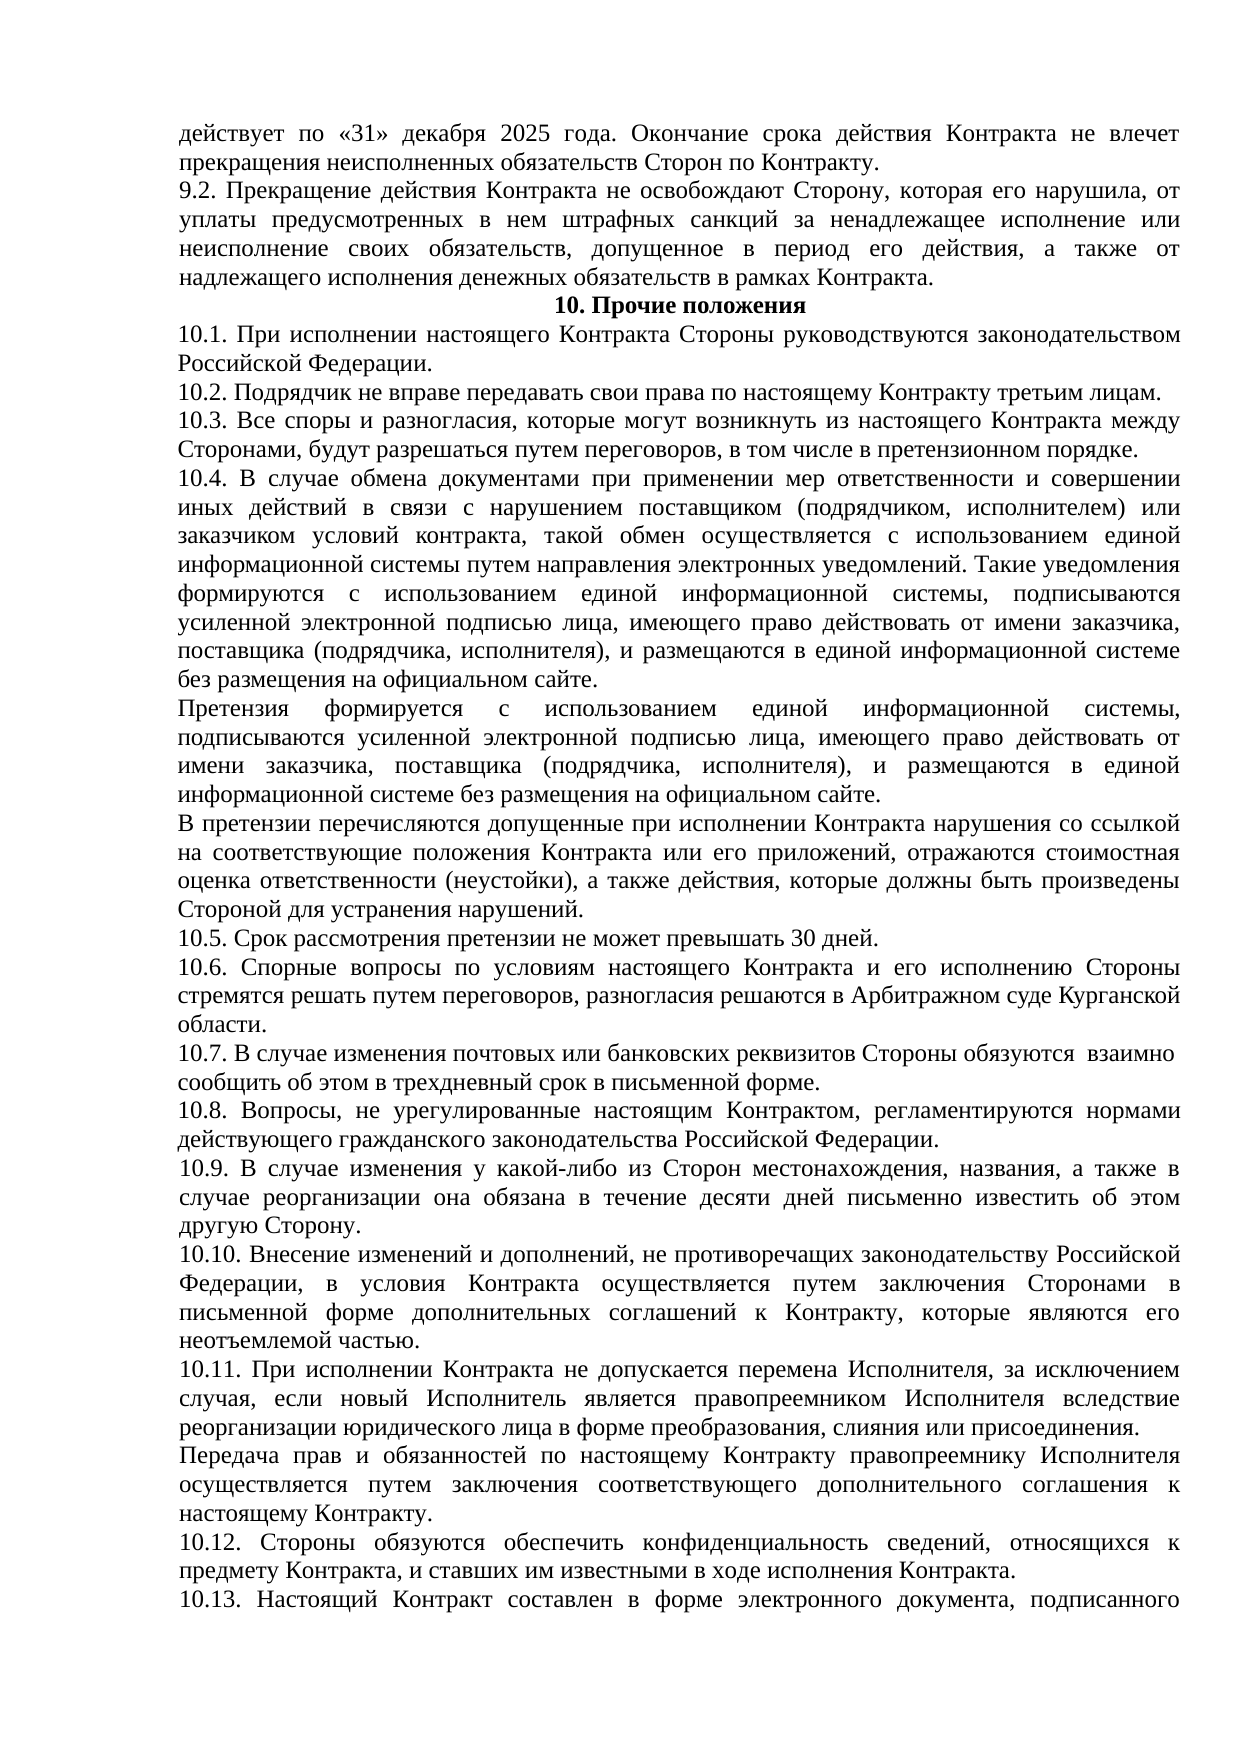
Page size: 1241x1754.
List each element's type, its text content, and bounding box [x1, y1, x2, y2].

text 10. Прочие положения [179, 291, 1181, 319]
text 10.6. Спорные вопросы по условиям настоящего Контракта и его исполнению Стороны стремятся решать путем переговоров, разногласия решаются в Арбитражном суде Курганской области. [177, 952, 1182, 1038]
text Претензия формируется с использованием единой информационной системы, подписываются усиленной электронной подписью лица, имеющего право действовать от имени заказчика, поставщика (подрядчика, исполнителя), и размещаются в единой информационной системе без размещения на официальном сайте. [177, 693, 1181, 808]
text 10.2. Подрядчик не вправе передавать свои права по настоящему Контракту третьим лицам. [177, 377, 1182, 406]
text 10.4. В случае обмена документами при применении мер ответственности и совершении иных действий в связи с нарушением поставщиком (подрядчиком, исполнителем) или заказчиком условий контракта, такой обмен осуществляется с использованием единой информационной системы путем направления электронных уведомлений. Такие уведомления формируются с использованием единой информационной системы, подписываются усиленной электронной подписью лица, имеющего право действовать от имени заказчика, поставщика (подрядчика, исполнителя), и размещаются в единой информационной системе без размещения на официальном сайте. [177, 463, 1181, 693]
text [179, 118, 1181, 176]
text 10.3. Все споры и разногласия, которые могут возникнуть из настоящего Контракта между Сторонами, будут разрешаться путем переговоров, в том числе в претензионном порядке. [177, 406, 1181, 463]
text 10.11. При исполнении Контракта не допускается перемена Исполнителя, за исключением случая, если новый Исполнитель является правопреемником Исполнителя вследствие реорганизации юридического лица в форме преобразования, слияния или присоединения. [179, 1354, 1181, 1441]
text 10.10. Внесение изменений и дополнений, не противоречащих законодательству Российской Федерации, в условия Контракта осуществляется путем заключения Сторонами в письменной форме дополнительных соглашений к Контракту, которые являются его неотъемлемой частью. [179, 1239, 1181, 1354]
text 9.2. Прекращение действия Контракта не освобождают Сторону, которая его нарушила, от уплаты предусмотренных в нем штрафных санкций за ненадлежащее исполнение или неисполнение своих обязательств, допущенное в период его действия, а также от надлежащего исполнения денежных обязательств в рамках Контракта. [179, 176, 1181, 291]
text Передача прав и обязанностей по настоящему Контракту правопреемнику Исполнителя осуществляется путем заключения соответствующего дополнительного соглашения к настоящему Контракту. [179, 1441, 1181, 1527]
text В претензии перечисляются допущенные при исполнении Контракта нарушения со ссылкой на соответствующие положения Контракта или его приложений, отражаются стоимостная оценка ответственности (неустойки), а также действия, которые должны быть произведены Стороной для устранения нарушений. [177, 808, 1181, 923]
text 10.12. Стороны обязуются обеспечить конфиденциальность сведений, относящихся к предмету Контракта, и ставших им известными в ходе исполнения Контракта. [179, 1527, 1181, 1584]
text 10.7. В случае изменения почтовых или банковских реквизитов Стороны обязуются взаимно сообщить об этом в трехдневный срок в письменной форме. [177, 1038, 1182, 1096]
text 10.5. Срок рассмотрения претензии не может превышать 30 дней. [177, 923, 1181, 952]
text 10.1. При исполнении настоящего Контракта Стороны руководствуются законодательством Российской Федерации. [177, 319, 1182, 377]
text 10.8. Вопросы, не урегулированные настоящим Контрактом, регламентируются нормами действующего гражданского законодательства Российской Федерации. [177, 1096, 1182, 1153]
text 10.9. В случае изменения у какой-либо из Сторон местонахождения, названия, а также в случае реорганизации она обязана в течение десяти дней письменно известить об этом другую Сторону. [179, 1153, 1181, 1239]
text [179, 1584, 1181, 1613]
